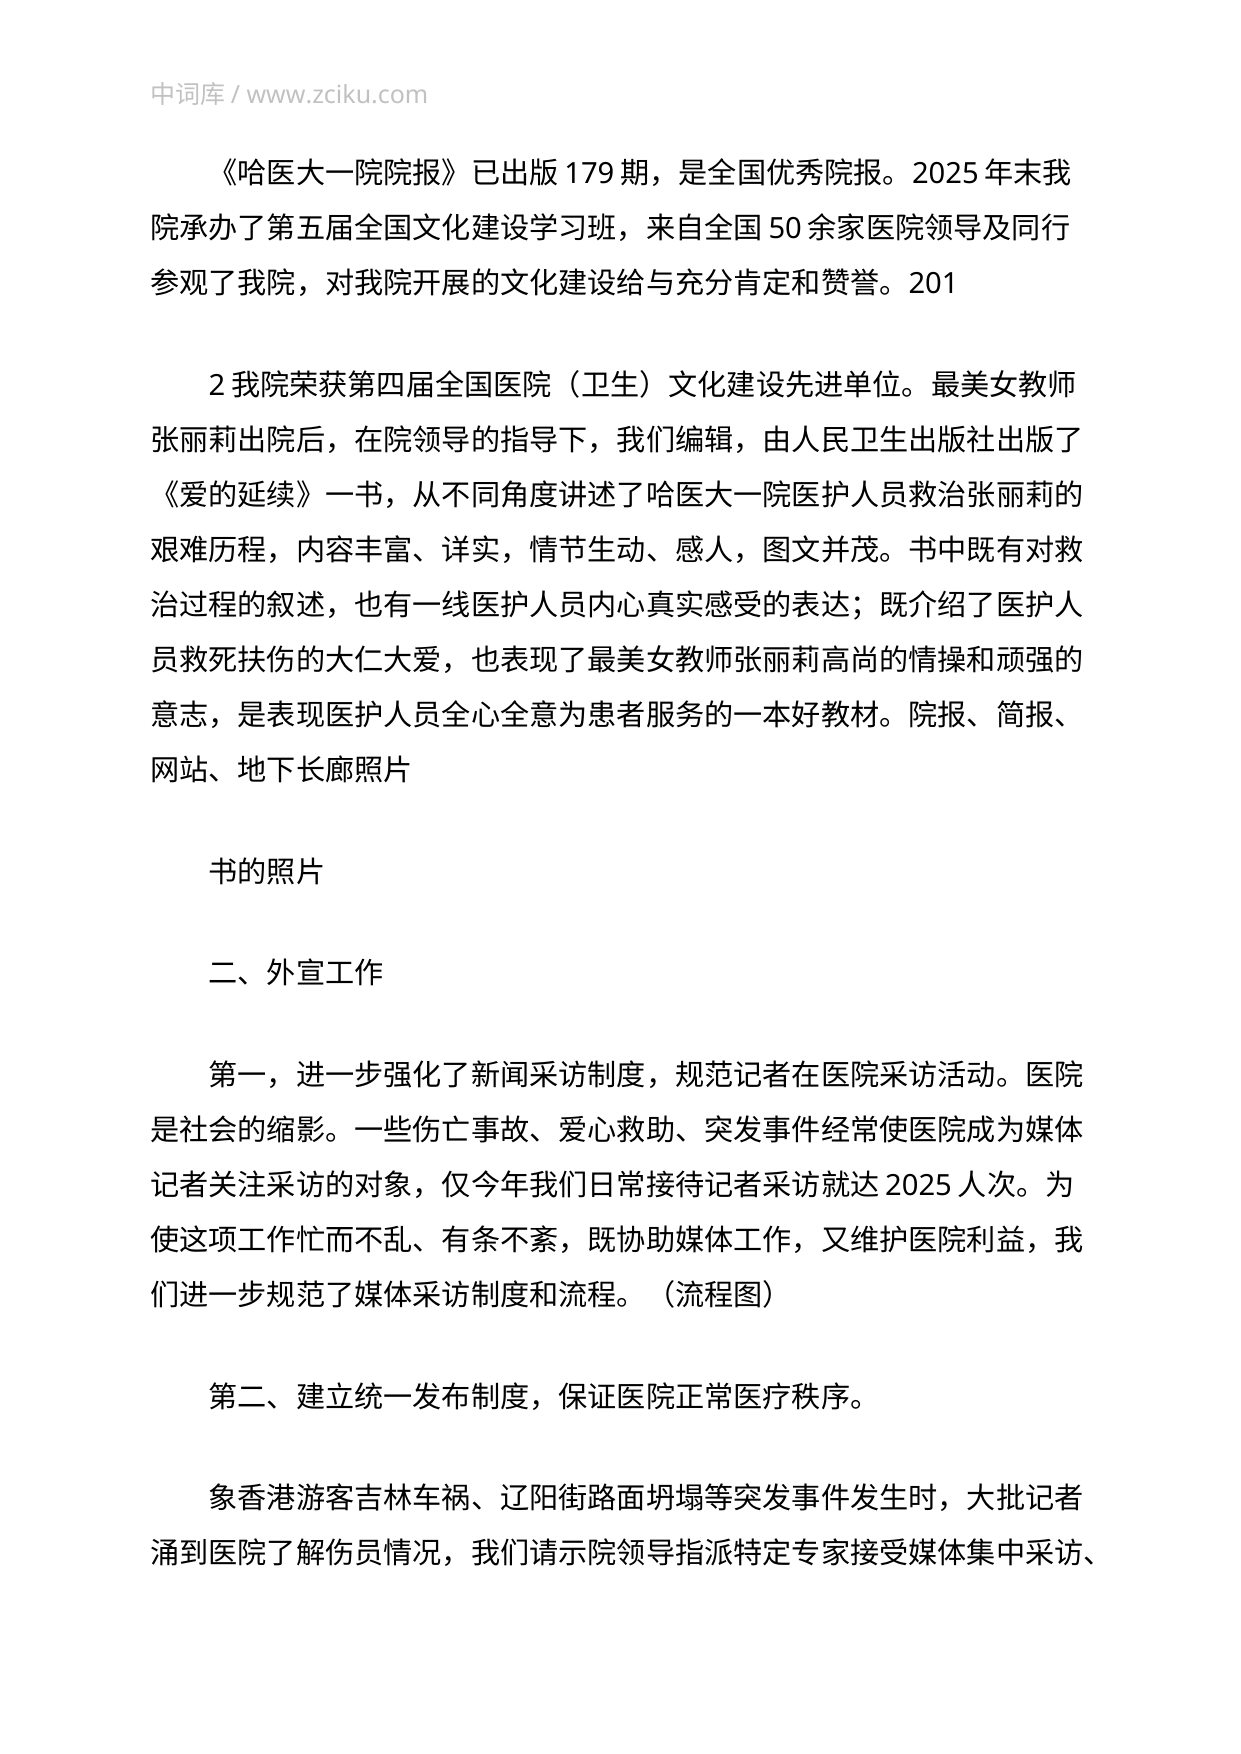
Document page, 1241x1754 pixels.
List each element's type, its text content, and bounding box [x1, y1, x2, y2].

text 《哈医大一院院报》已出版179期，是全国优秀院报。2025年末我院承办了第五届全国文化建设学习班，来自全国50余家医院领导及同行参观了我院，对我院开展的文化建设给与充分肯定和赞誉。201 [150, 150, 1090, 302]
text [150, 1475, 1090, 1572]
text 第二、建立统一发布制度，保证医院正常医疗秩序。 [150, 1373, 1090, 1415]
text 二、外宣工作 [150, 950, 1090, 992]
text 第一，进一步强化了新闻采访制度，规范记者在医院采访活动。医院是社会的缩影。一些伤亡事故、爱心救助、突发事件经常使医院成为媒体记者关注采访的对象，仅今年我们日常接待记者采访就达2025人次。为使这项工作忙而不乱、有条不紊，既协助媒体工作，又维护医院利益，我们进一步规范了媒体采访制度和流程。（流程图） [150, 1052, 1090, 1314]
text 书的照片 [150, 848, 1090, 890]
text 2我院荣获第四届全国医院（卫生）文化建设先进单位。最美女教师张丽莉出院后，在院领导的指导下，我们编辑，由人民卫生出版社出版了《爱的延续》一书，从不同角度讲述了哈医大一院医护人员救治张丽莉的艰难历程，内容丰富、详实，情节生动、感人，图文并茂。书中既有对救治过程的叙述，也有一线医护人员内心真实感受的表达；既介绍了医护人员救死扶伤的大仁大爱，也表现了最美女教师张丽莉高尚的情操和顽强的意志，是表现医护人员全心全意为患者服务的一本好教材。院报、简报、网站、地下长廊照片 [150, 362, 1090, 789]
